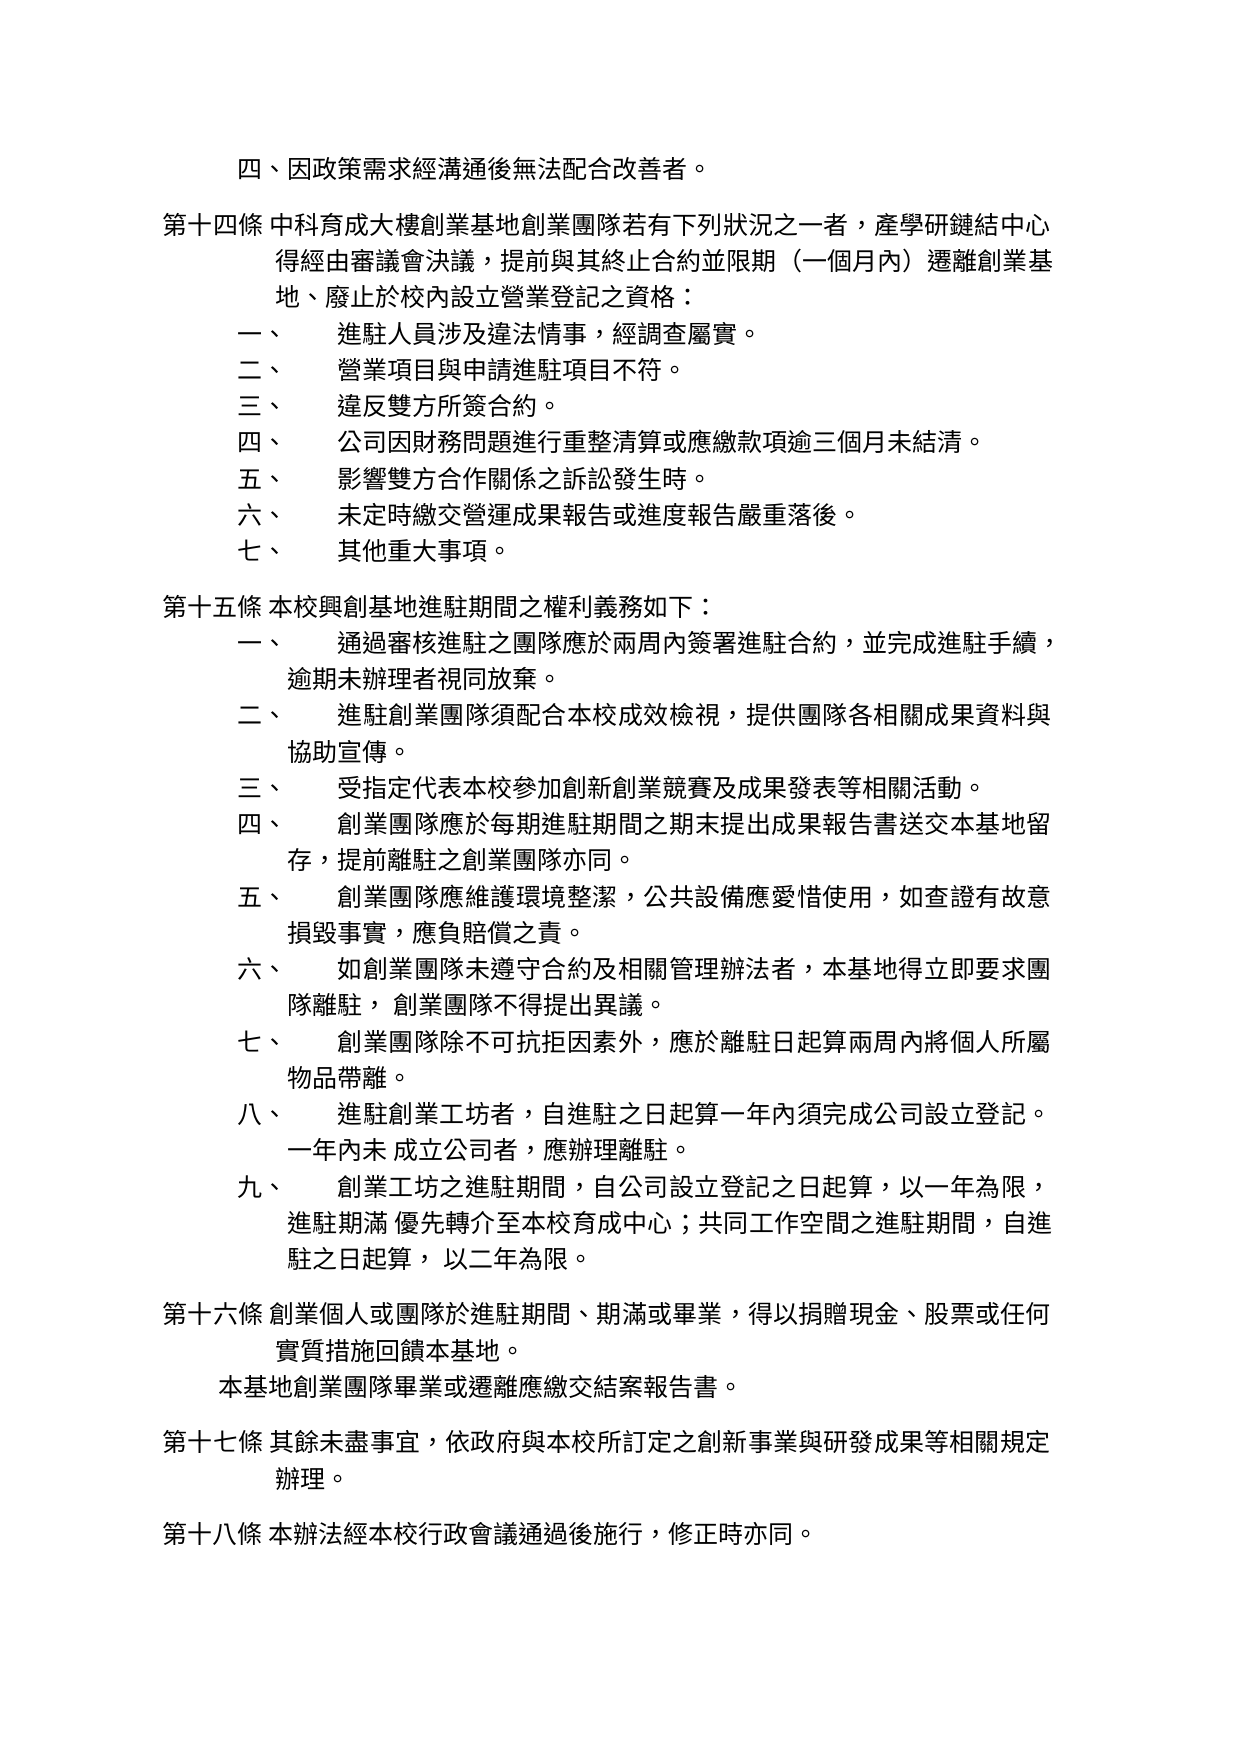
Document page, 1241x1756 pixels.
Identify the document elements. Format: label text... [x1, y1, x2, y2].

text 本基地創業團隊畢業或遷離應繳交結案報告書。 [162, 1367, 1053, 1404]
text 四、因政策需求經溝通後無法配合改善者。 [237, 150, 1053, 186]
list 創業工坊之進駐期間，自公司設立登記之日起算，以一年為限，進駐期滿 優先轉介至本校育成中心；共同工作空間之進駐期間，自進駐之日起算， 以二年為限。 [237, 1167, 1053, 1276]
list 如創業團隊未遵守合約及相關管理辦法者，本基地得立即要求團隊離駐， 創業團隊不得提出異議。 [237, 949, 1053, 1022]
list 公司因財務問題進行重整清算或應繳款項逾三個月未結清。 [237, 423, 1053, 459]
list 其他重大事項。 [237, 532, 1053, 568]
list 違反雙方所簽合約。 [237, 387, 1053, 423]
list 受指定代表本校參加創新創業競賽及成果發表等相關活動。 [237, 768, 1053, 804]
list 未定時繳交營運成果報告或進度報告嚴重落後。 [237, 495, 1053, 532]
text 第十八條 本辦法經本校行政會議通過後施行，修正時亦同。 [162, 1514, 1053, 1551]
list 進駐創業工坊者，自進駐之日起算一年內須完成公司設立登記。一年內未 成立公司者，應辦理離駐。 [237, 1094, 1053, 1167]
text 第十六條 創業個人或團隊於進駐期間、期滿或畢業，得以捐贈現金、股票或任何實質措施回饋本基地。 [162, 1295, 1053, 1367]
list 創業團隊應於每期進駐期間之期末提出成果報告書送交本基地留存，提前離駐之創業團隊亦同。 [237, 804, 1053, 877]
list 進駐人員涉及違法情事，經調查屬實。 [237, 314, 1053, 350]
list 進駐創業團隊須配合本校成效檢視，提供團隊各相關成果資料與協助宣傳。 [237, 696, 1053, 768]
text 第十五條 本校興創基地進駐期間之權利義務如下： [162, 587, 1053, 623]
list 通過審核進駐之團隊應於兩周內簽署進駐合約，並完成進駐手續，逾期未辦理者視同放棄。 [237, 623, 1053, 696]
text 第十七條 其餘未盡事宜，依政府與本校所訂定之創新事業與研發成果等相關規定辦理。 [162, 1423, 1053, 1495]
list 創業團隊應維護環境整潔，公共設備應愛惜使用，如查證有故意損毀事實，應負賠償之責。 [237, 877, 1053, 949]
list 影響雙方合作關係之訴訟發生時。 [237, 459, 1053, 495]
list 營業項目與申請進駐項目不符。 [237, 350, 1053, 387]
list 創業團隊除不可抗拒因素外，應於離駐日起算兩周內將個人所屬物品帶離。 [237, 1022, 1053, 1094]
text 第十四條 中科育成大樓創業基地創業團隊若有下列狀況之一者，產學研鏈結中心得經由審議會決議，提前與其終止合約並限期（一個月內）遷離創業基地、廢止於校內設立營業登記之資格： [162, 205, 1053, 314]
